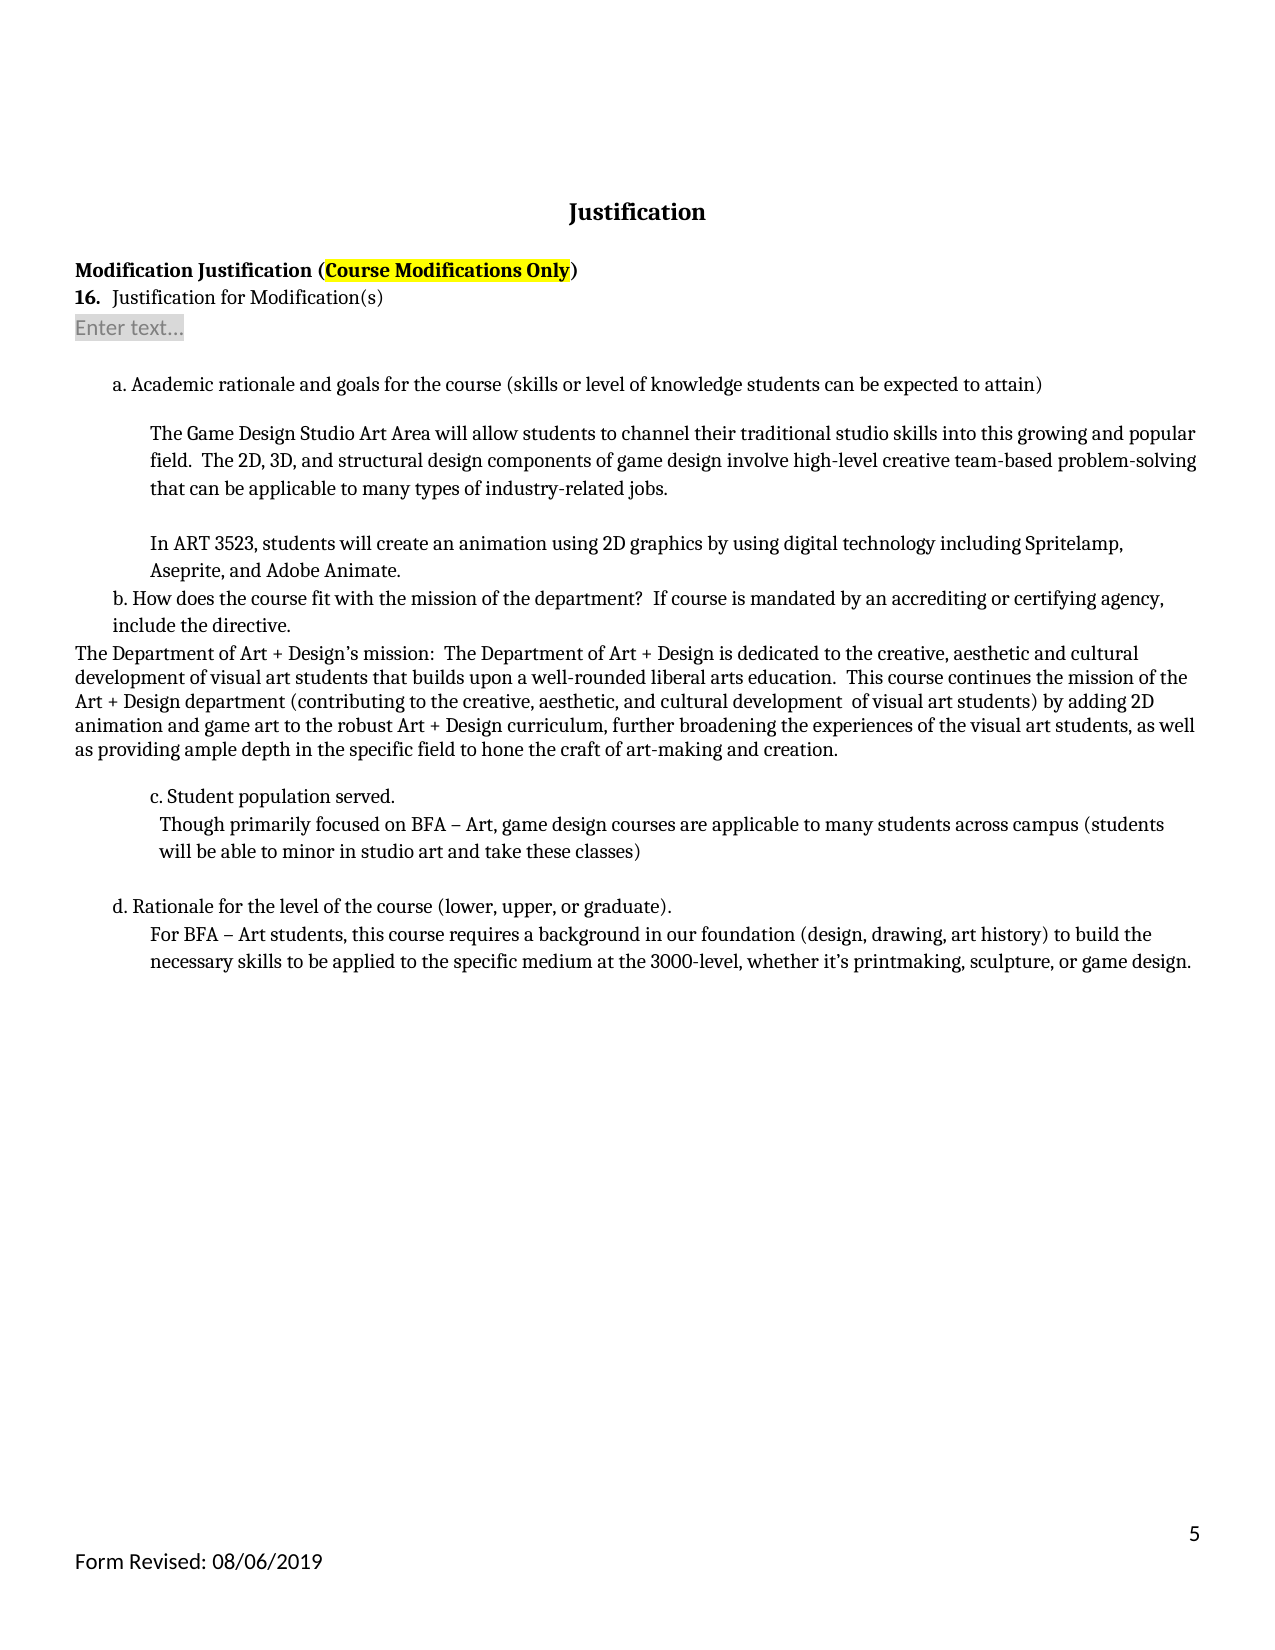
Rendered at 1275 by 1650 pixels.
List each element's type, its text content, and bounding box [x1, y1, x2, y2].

text The Department of Art + Design’s mission: The Department of Art + Design is dedicated to the creative, aesthetic and cultural development of visual art students that builds upon a well-rounded liberal arts education. This course continues the mission of the Art + Design department (contributing to the creative, aesthetic, and cultural development of visual art students) by adding 2D animation and game art to the robust Art + Design curriculum, further broadening the experiences of the visual art students, as well as providing ample depth in the specific field to hone the craft of art-making and creation. [75, 641, 1200, 761]
text The Game Design Studio Art Area will allow students to channel their traditional studio skills into this growing and popular field. The 2D, 3D, and structural design components of game design involve high-level creative team-based problem-solving that can be applicable to many types of industry-related jobs. [150, 421, 1200, 500]
text c. Student population served. [150, 785, 1200, 809]
text Justification [75, 198, 1200, 227]
text d. Rationale for the level of the course (lower, upper, or graduate). [112, 895, 1200, 919]
text Though primarily focused on BFA – Art, game design courses are applicable to many students across campus (students will be able to minor in studio art and take these classes) [159, 813, 1200, 864]
list Justification for Modification(s) [75, 286, 1200, 310]
text b. How does the course fit with the mission of the department? If course is mandated by an accrediting or certifying agency, include the directive. [112, 586, 1200, 638]
text For BFA – Art students, this course requires a background in our foundation (design, drawing, art history) to build the necessary skills to be applied to the specific medium at the 3000-level, whether it’s printmaking, sculpture, or game design. [150, 923, 1200, 974]
text Modification Justification (Course Modifications Only) [75, 258, 1200, 282]
text In ART 3523, students will create an animation using 2D graphics by using digital technology including Spritelamp, Aseprite, and Adobe Animate. [150, 531, 1200, 583]
text a. Academic rationale and goals for the course (skills or level of knowledge students can be expected to attain) [75, 373, 1200, 397]
text Enter text... [75, 313, 1200, 341]
